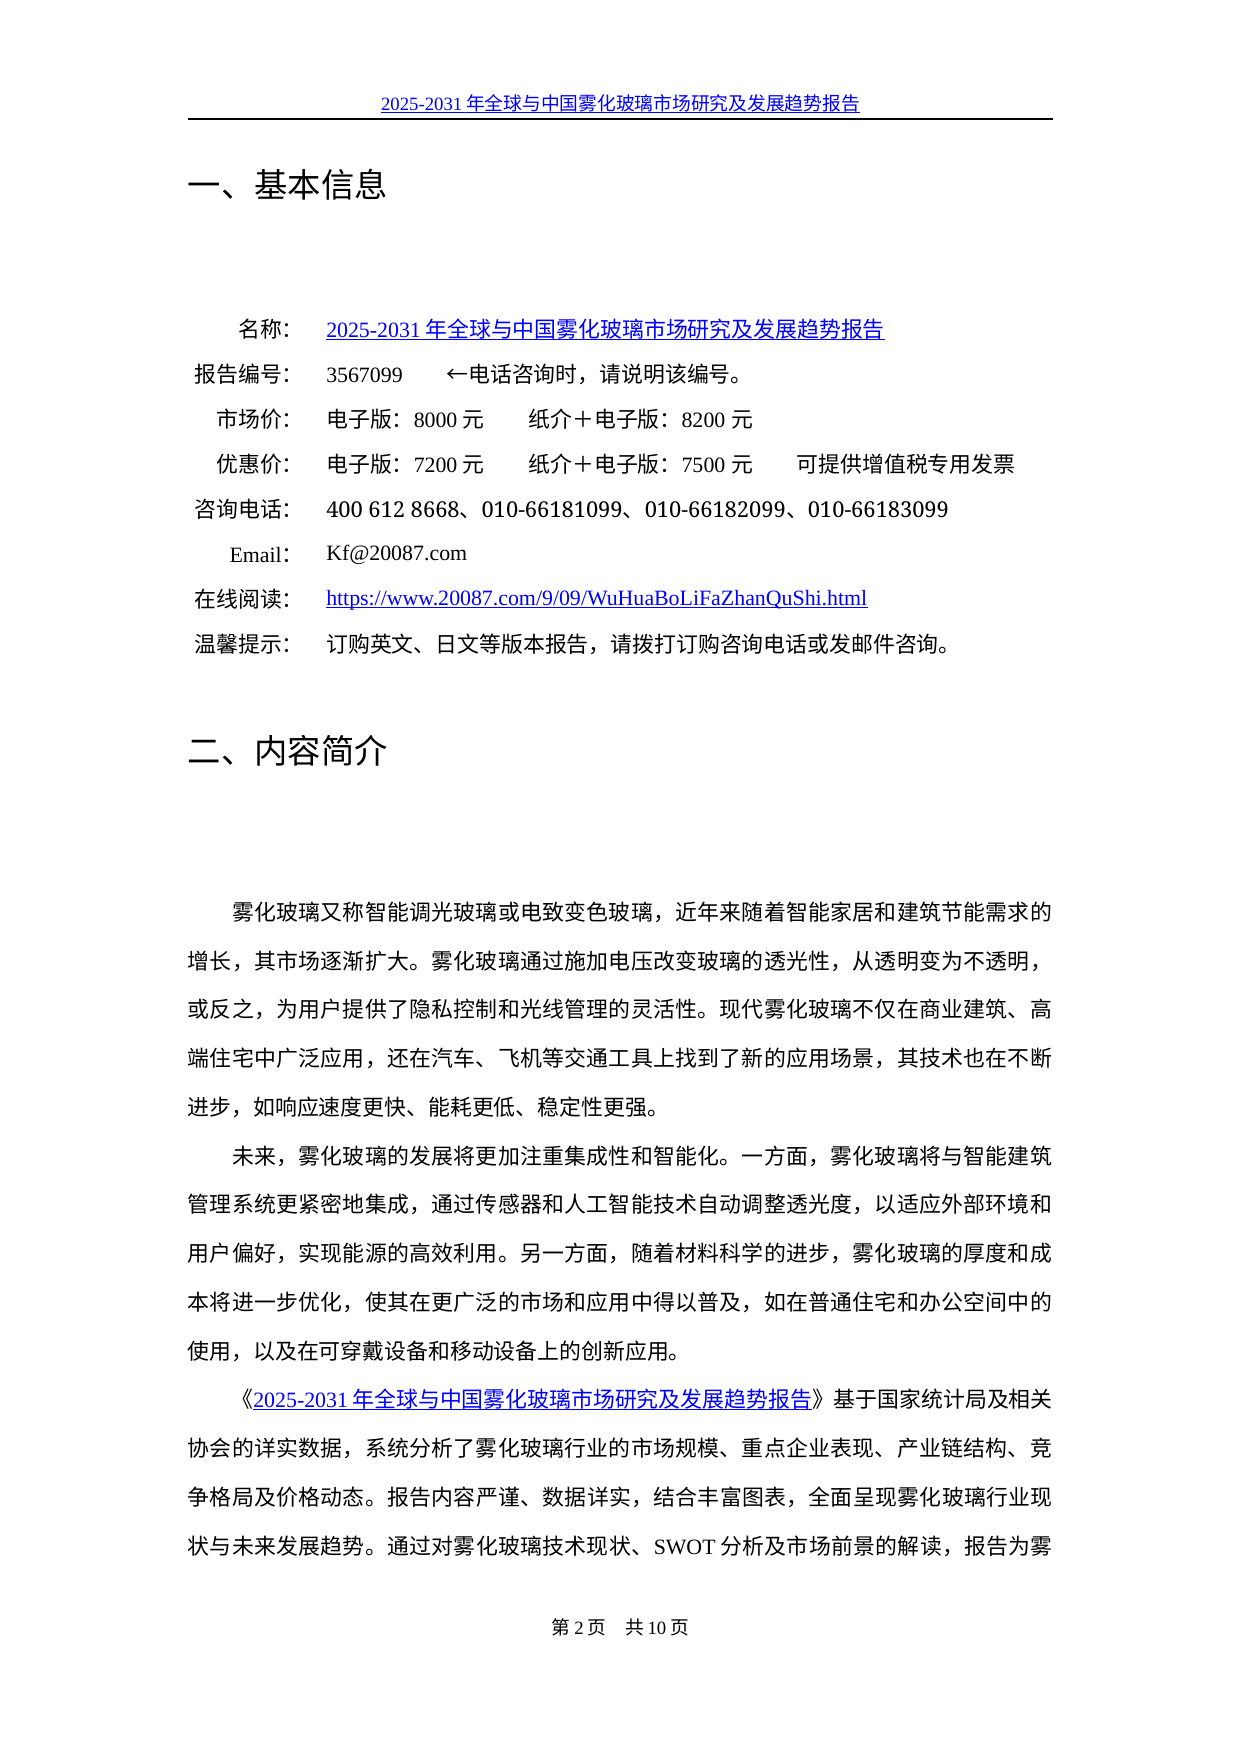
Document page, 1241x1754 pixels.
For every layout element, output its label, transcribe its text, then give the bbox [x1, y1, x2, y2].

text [187, 894, 1053, 1561]
table_cell Kf@20087.com [315, 537, 1073, 582]
table_header 2025-2031年全球与中国雾化玻璃市场研究及发展趋势报告 [315, 312, 1073, 357]
title 一、基本信息 [187, 150, 1053, 215]
table_cell [315, 582, 1073, 627]
table_cell 市场价： [167, 402, 315, 447]
title 二、内容简介 [187, 717, 1053, 782]
table_cell 在线阅读： [167, 582, 315, 627]
table_cell 咨询电话： [167, 492, 315, 537]
table_cell 电子版：7200 元 纸介＋电子版：7500 元 可提供增值税专用发票 [315, 447, 1073, 492]
table_cell Email： [167, 537, 315, 582]
table_cell 电子版：8000 元 纸介＋电子版：8200 元 [315, 402, 1073, 447]
table_cell 温馨提示： [167, 627, 315, 672]
table_cell 3567099 ←电话咨询时，请说明该编号。 [315, 357, 1073, 402]
table_cell 优惠价： [167, 447, 315, 492]
table_cell 400 612 8668、010-66181099、010-66182099、010-66183099 [315, 492, 1073, 537]
table_cell 报告编号： [167, 357, 315, 402]
table_header 名称： [167, 312, 315, 357]
table_cell 订购英文、日文等版本报告，请拨打订购咨询电话或发邮件咨询。 [315, 627, 1073, 672]
